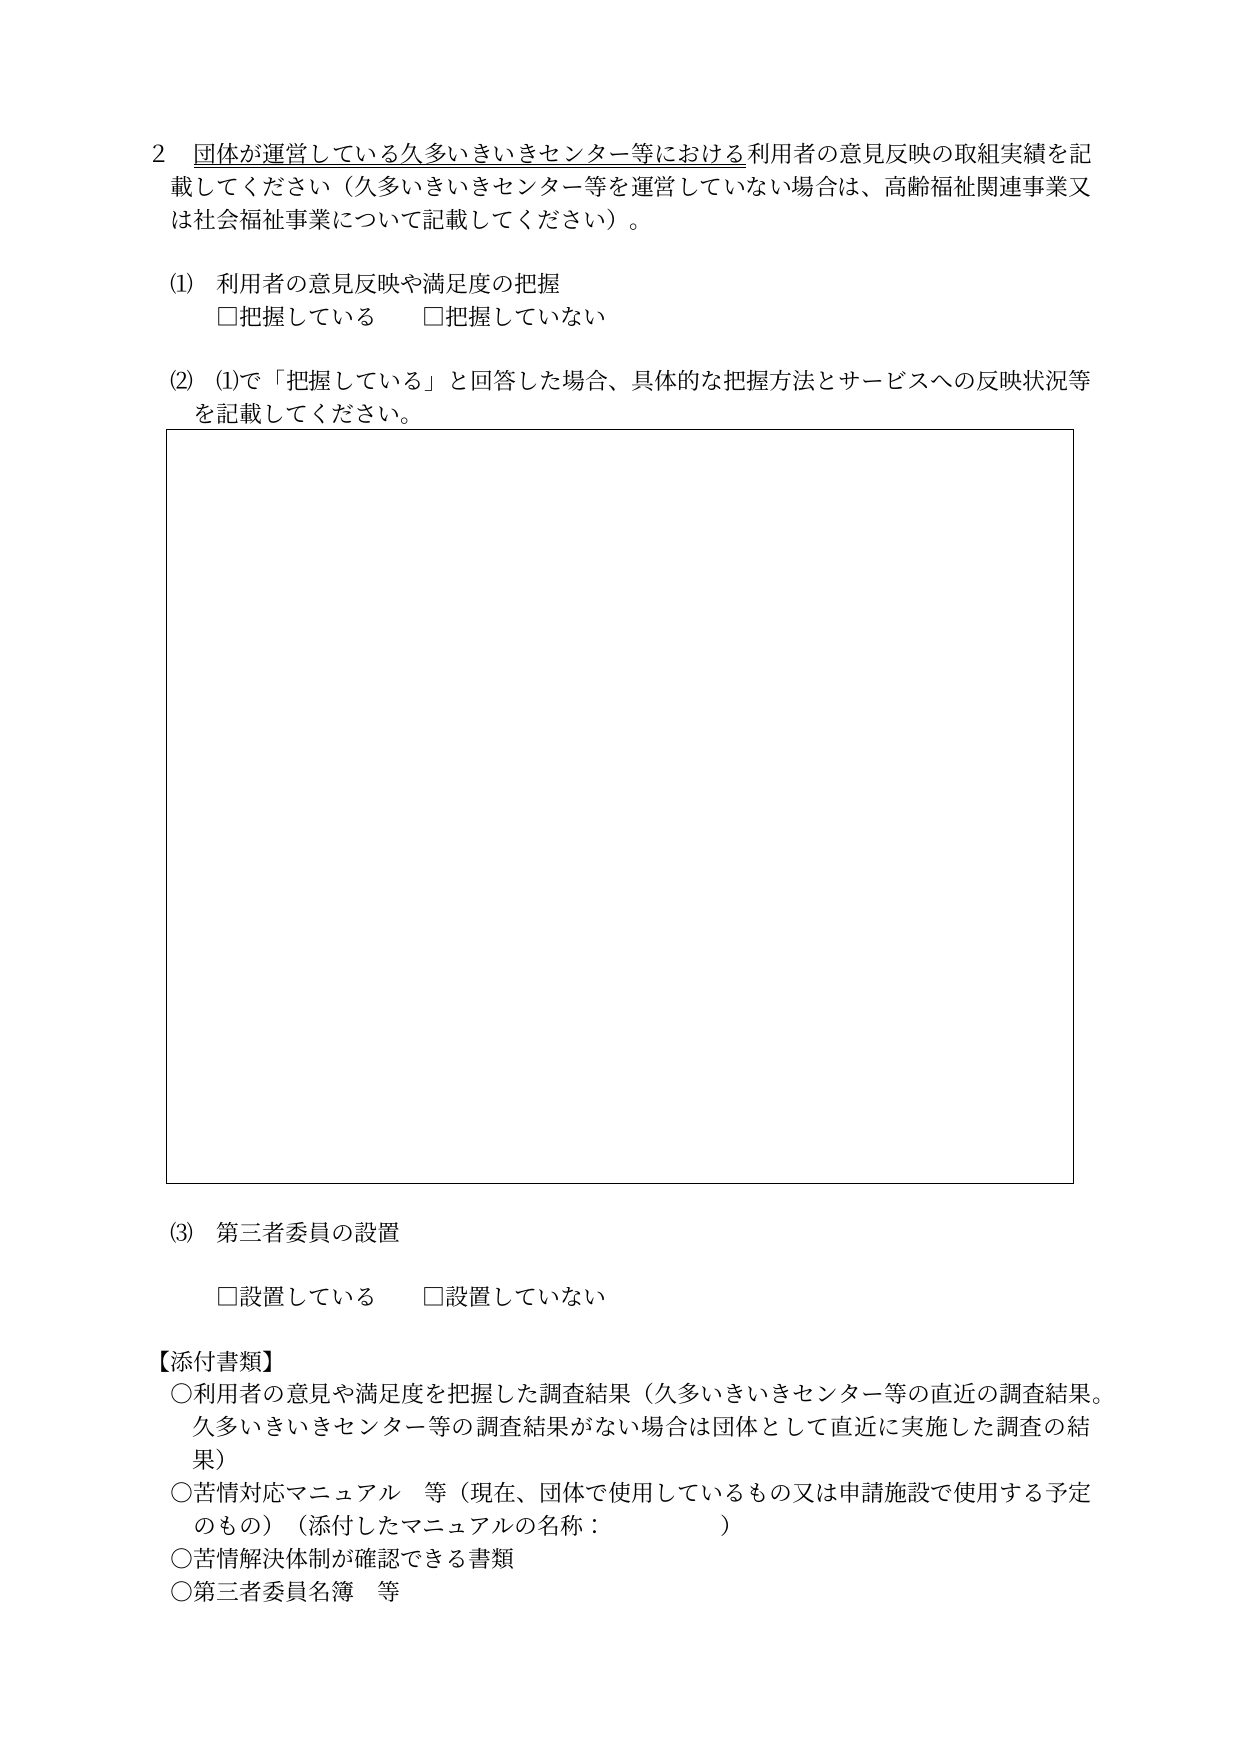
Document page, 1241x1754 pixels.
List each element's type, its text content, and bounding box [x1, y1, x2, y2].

text ○利用者の意見や満足度を把握した調査結果（久多いきいきセンター等の直近の調査結果。久多いきいきセンター等の調査結果がない場合は団体として直近に実施した調査の結果） [148, 1377, 1092, 1475]
text ○苦情対応マニュアル 等（現在、団体で使用しているもの又は申請施設で使用する予定のもの）（添付したマニュアルの名称： ） [148, 1475, 1092, 1541]
table_header [167, 430, 1073, 1183]
text □把握している □把握していない [148, 299, 1092, 332]
text ⑶ 第三者委員の設置 [148, 1215, 1092, 1248]
text ⑴ 利用者の意見反映や満足度の把握 [148, 266, 1092, 299]
text ○苦情解決体制が確認できる書類 [148, 1541, 1092, 1574]
text ○第三者委員名簿 等 [148, 1574, 1092, 1607]
text ２ 団体が運営している久多いきいきセンター等における利用者の意見反映の取組実績を記載してください（久多いきいきセンター等を運営していない場合は、高齢福祉関連事業又は社会福祉事業について記載してください）。 [148, 136, 1092, 234]
text 【添付書類】 [148, 1344, 1092, 1377]
text □設置している □設置していない [148, 1279, 1092, 1312]
text ⑵ ⑴で「把握している」と回答した場合、具体的な把握方法とサービスへの反映状況等を記載してください。 [148, 363, 1092, 429]
